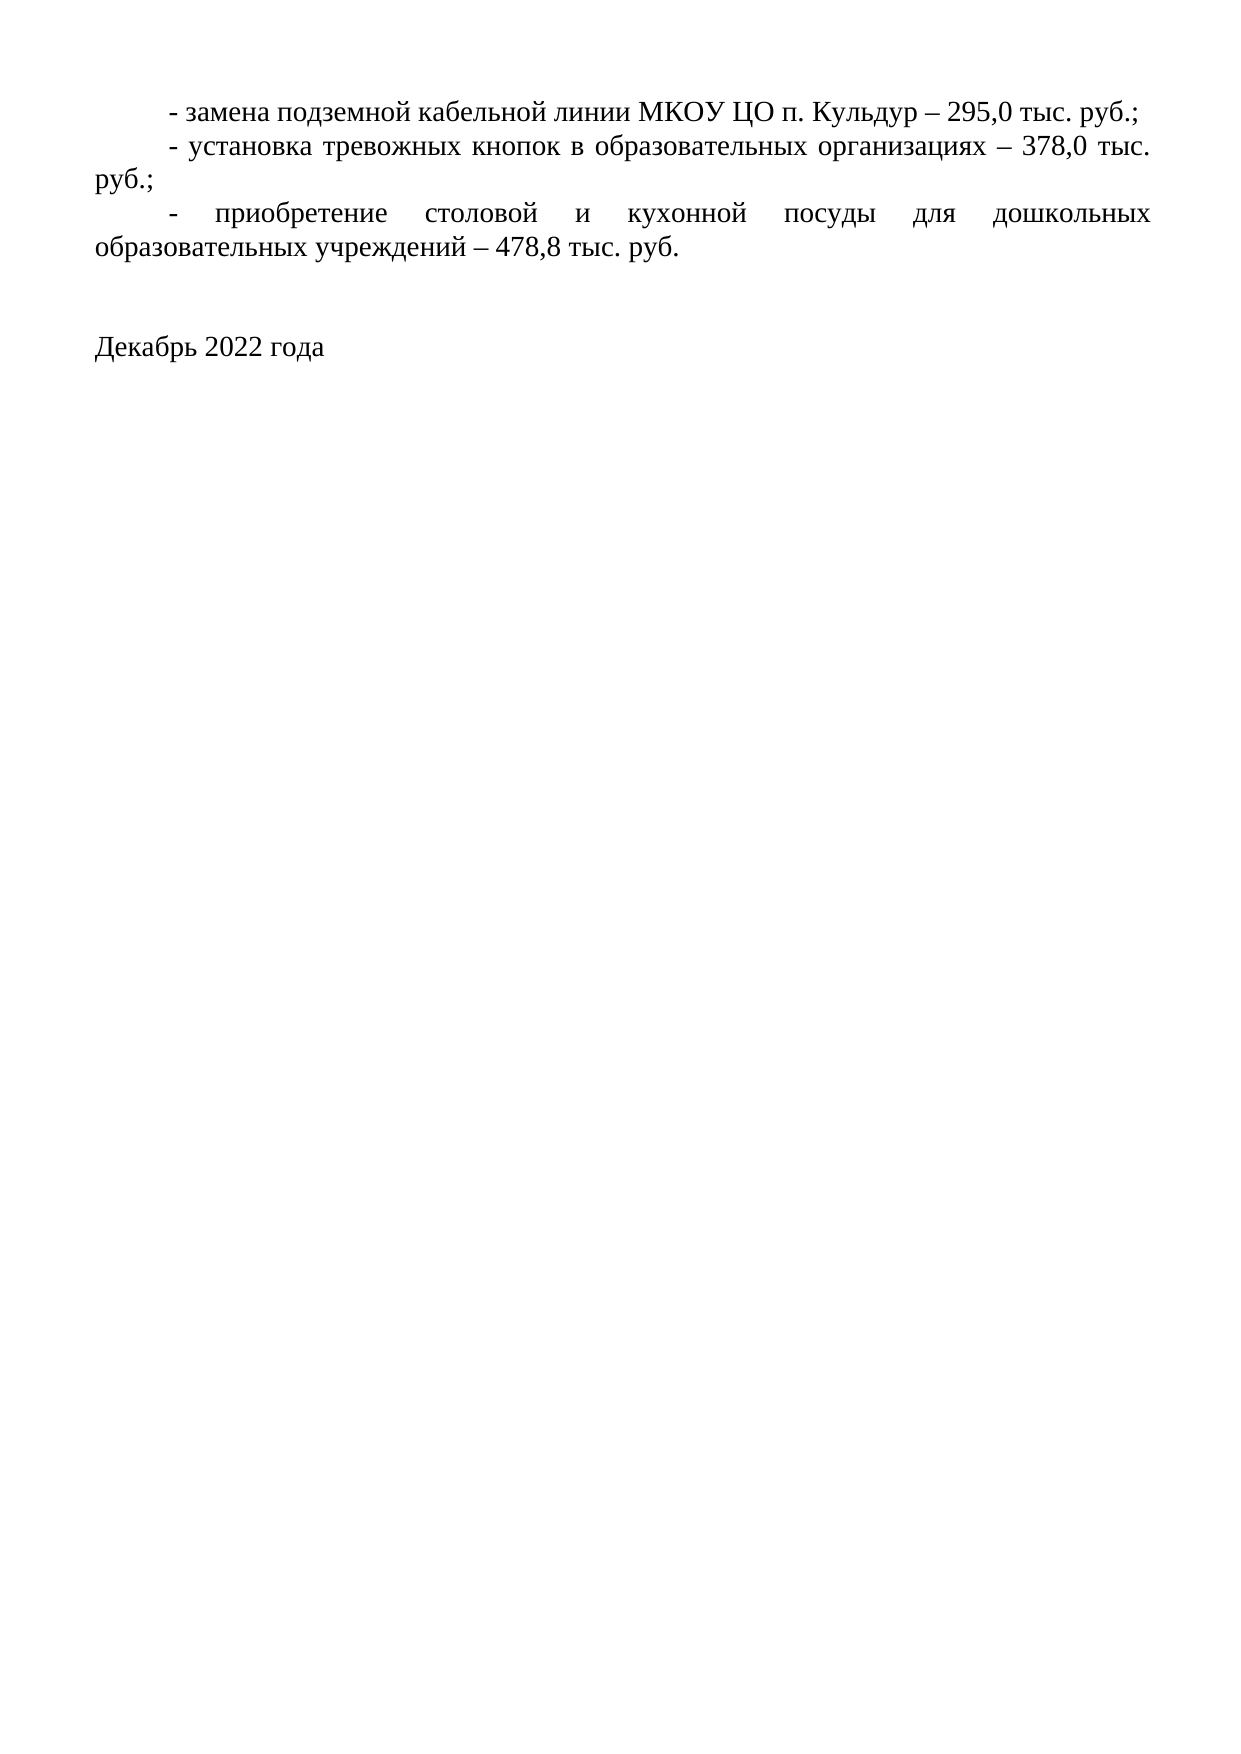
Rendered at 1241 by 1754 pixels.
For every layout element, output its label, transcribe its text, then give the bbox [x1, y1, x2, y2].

text Декабрь 2022 года [94, 329, 1152, 363]
text - приобретение столовой и кухонной посуды для дошкольных образовательных учреждений – 478,8 тыс. руб. [94, 195, 1152, 262]
text - замена подземной кабельной линии МКОУ ЦО п. Кульдур – 295,0 тыс. руб.; [94, 94, 1152, 128]
text - установка тревожных кнопок в образовательных организациях – 378,0 тыс. руб.; [94, 128, 1152, 195]
